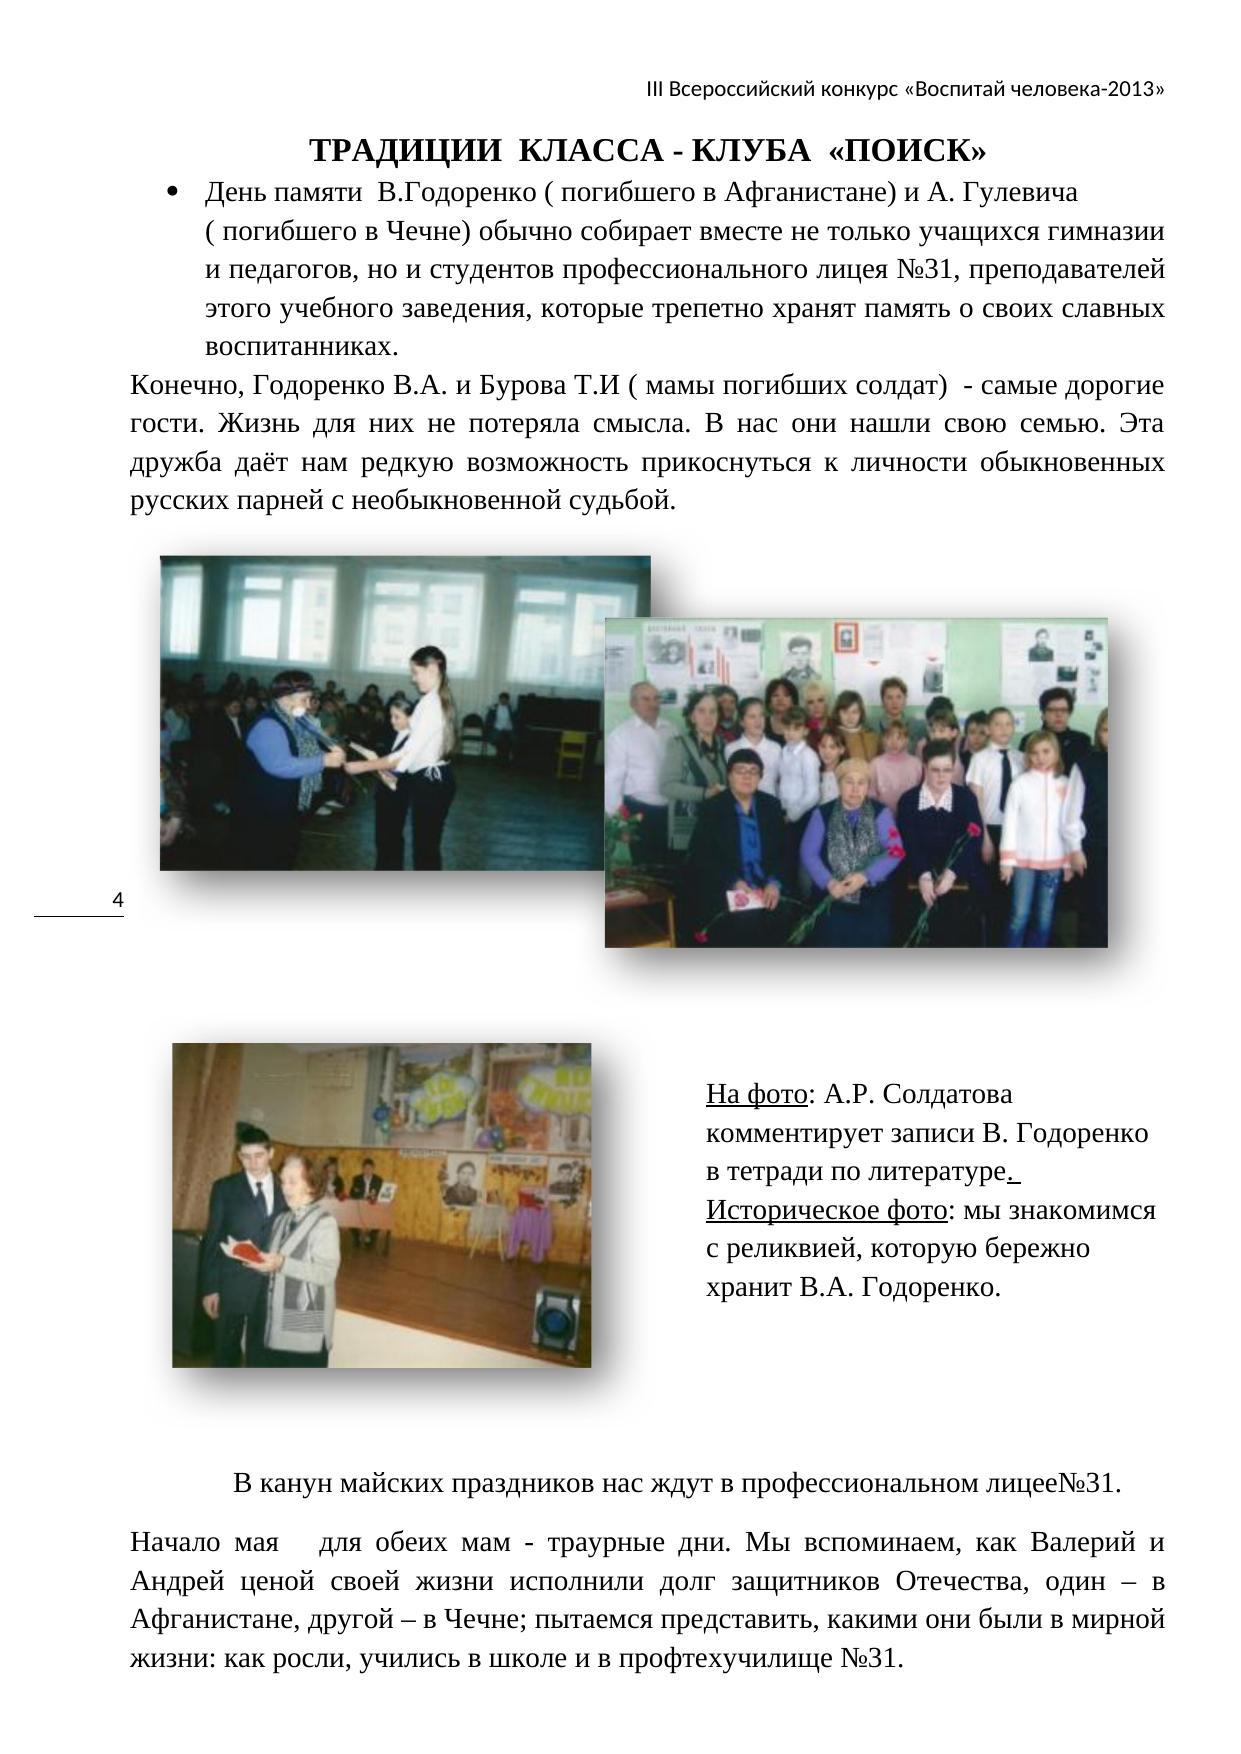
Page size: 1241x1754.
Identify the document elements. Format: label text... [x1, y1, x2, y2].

text Начало мая для обеих мам - траурные дни. Мы вспоминаем, как Валерий и Андрей ценой своей жизни исполнили долг защитников Отечества, один – в Афганистане, другой – в Чечне; пытаемся представить, какими они были в мирной жизни: как росли, учились в школе и в профтехучилище №31. [130, 1524, 1166, 1673]
list День памяти В.Годоренко ( погибшего в Афганистане) и А. Гулевича [167, 174, 1166, 208]
text На фото: А.Р. Солдатова комментирует записи В. Годоренко в тетради по литературе. Историческое фото: мы знакомимся с реликвией, которую бережно хранит В.А. Годоренко. [706, 1076, 1166, 1302]
text Конечно, Годоренко В.А. и Бурова Т.И ( мамы погибших солдат) - самые дорогие гости. Жизнь для них не потеряла смысла. В нас они нашли свою семью. Эта дружба даёт нам редкую возможность прикоснуться к личности обыкновенных русских парней с необыкновенной судьбой. [130, 367, 1166, 516]
picture [160, 556, 650, 870]
list В канун майских праздников нас ждут в профессиональном лицее№31. [189, 1465, 1166, 1498]
picture [605, 618, 1107, 947]
list ( погибшего в Чечне) обычно собирает вместе не только учащихся гимназии и педагогов, но и студентов профессионального лицея №31, преподавателей этого учебного заведения, которые трепетно хранят память о своих славных воспитанниках. [205, 213, 1166, 362]
picture [172, 1043, 592, 1367]
text ТРАДИЦИИ КЛАССА - КЛУБА «ПОИСК» [130, 130, 1166, 168]
